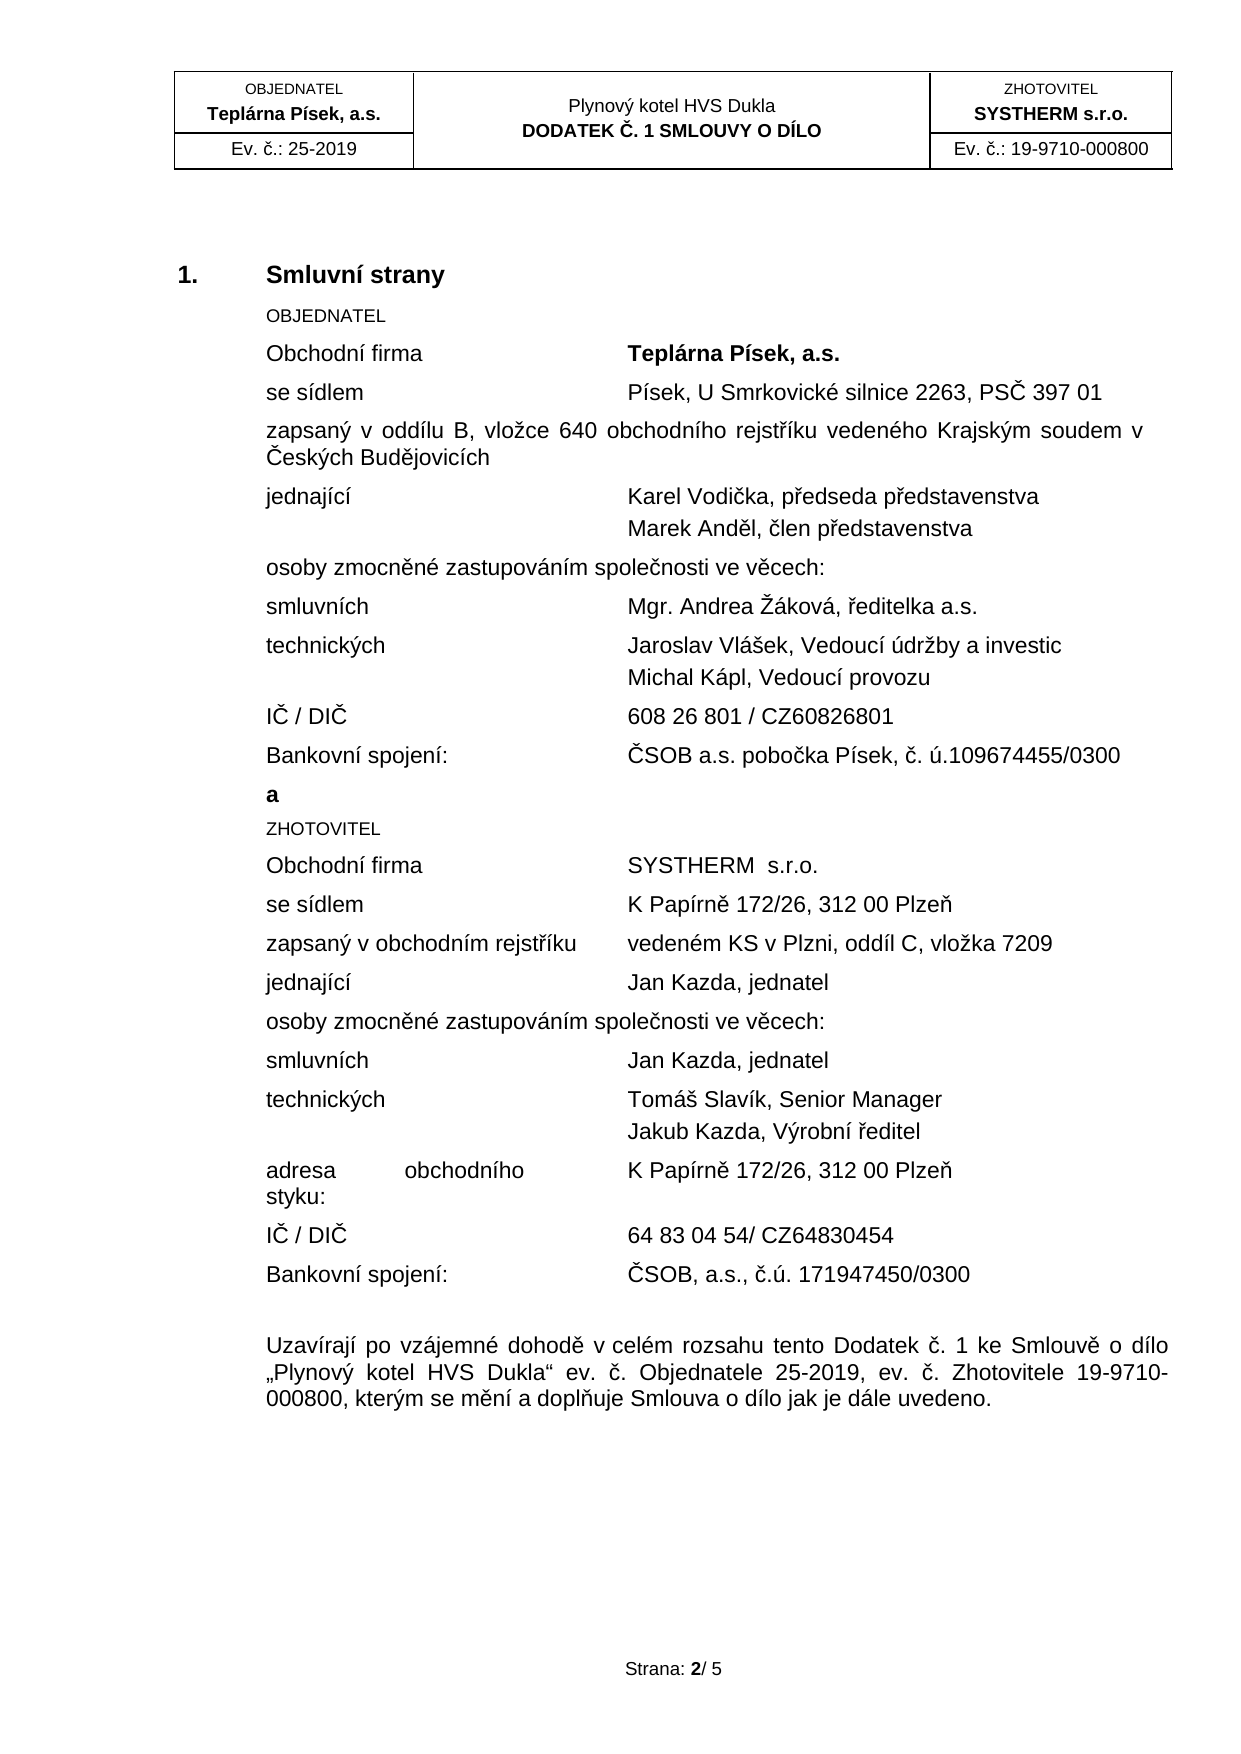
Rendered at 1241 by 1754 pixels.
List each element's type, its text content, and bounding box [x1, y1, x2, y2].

table_cell ČSOB a.s. pobočka Písek, č. ú.109674455/0300 [531, 736, 1152, 775]
table_cell Tomáš Slavík, Senior Manager Jakub Kazda, Výrobní ředitel [531, 1079, 1152, 1151]
table_cell smluvních [170, 587, 531, 626]
table_cell 608 26 801 / CZ60826801 [531, 697, 1152, 736]
table_cell Mgr. Andrea Žáková, ředitelka a.s. [531, 587, 1152, 626]
table_header Obchodní firma [170, 846, 531, 885]
table_cell Jaroslav Vlášek, Vedoucí údržby a investic Michal Kápl, Vedoucí provozu [531, 626, 1152, 697]
table_cell K Papírně 172/26, 312 00 Plzeň [531, 885, 1152, 924]
list 1. Smluvní strany [177, 259, 1169, 288]
table_cell zapsaný v oddílu B, vložce 640 obchodního rejstříku vedeného Krajským soudem v Českých Budějovicích [170, 411, 1152, 476]
table_cell se sídlem [170, 885, 531, 924]
table_cell Bankovní spojení: [170, 1255, 531, 1294]
table_cell technických [170, 626, 531, 697]
table_cell jednající [170, 476, 531, 548]
table_cell osoby zmocněné zastupováním společnosti ve věcech: [170, 1002, 1152, 1040]
text Uzavírají po vzájemné dohodě v celém rozsahu tento Dodatek č. 1 ke Smlouvě o dílo „Plynový kotel HVS Dukla“ ev. č. Objednatele 25-2019, ev. č. Zhotovitele 19-9710-000800, kterým se mění a doplňuje Smlouva o dílo jak je dále uvedeno. [266, 1332, 1169, 1412]
text a [266, 781, 1169, 807]
table_cell IČ / DIČ [170, 697, 531, 736]
table_cell se sídlem [170, 372, 531, 411]
table_header Teplárna Písek, a.s. [531, 334, 1152, 372]
table_cell jednající [170, 963, 531, 1002]
table_cell 64 83 04 54/ CZ64830454 [531, 1216, 1152, 1255]
table_cell osoby zmocněné zastupováním společnosti ve věcech: [170, 548, 1152, 587]
table_cell zapsaný v obchodním rejstříku vedeném KS v Plzni, oddíl C, vložka 7209 [170, 924, 1152, 963]
text zhotovitel [266, 813, 1169, 840]
table_cell smluvních [170, 1040, 531, 1079]
table_cell Jan Kazda, jednatel [531, 1040, 1152, 1079]
table_cell technických [170, 1079, 531, 1151]
table_cell Karel Vodička, předseda představenstva Marek Anděl, člen představenstva [531, 476, 1152, 548]
table_cell Písek, U Smrkovické silnice 2263, PSČ 397 01 [531, 372, 1152, 411]
table_cell adresa obchodního styku: [170, 1151, 531, 1216]
table_cell IČ / DIČ [170, 1216, 531, 1255]
table_cell ČSOB, a.s., č.ú. 171947450/0300 [531, 1255, 1152, 1294]
table_header Obchodní firma [170, 334, 531, 372]
text objednatel [266, 301, 1169, 327]
table_header SYSTHERM s.r.o. [531, 846, 1152, 885]
table_cell Jan Kazda, jednatel [531, 963, 1152, 1002]
table_cell K Papírně 172/26, 312 00 Plzeň [531, 1151, 1152, 1216]
table_cell Bankovní spojení: [170, 736, 531, 775]
